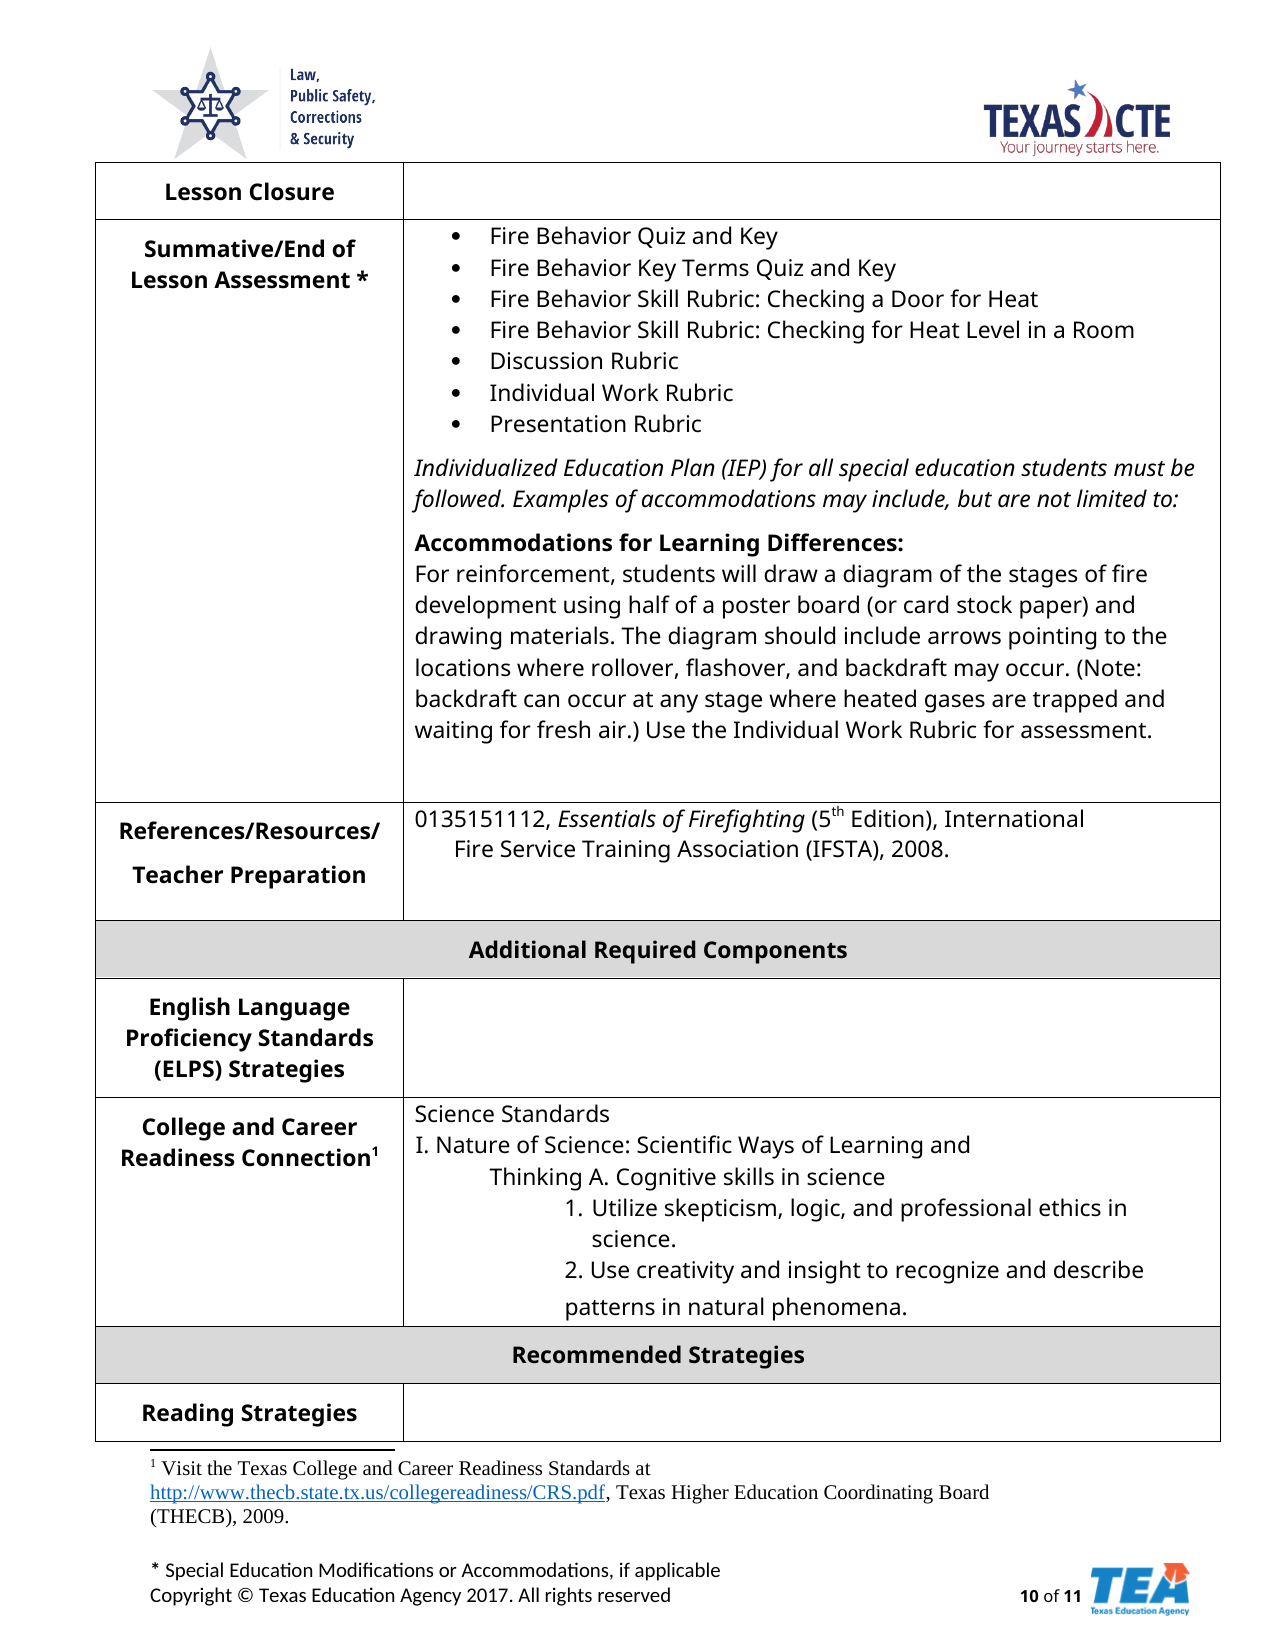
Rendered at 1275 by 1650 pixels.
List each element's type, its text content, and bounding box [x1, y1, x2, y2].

table_cell [404, 979, 1220, 1097]
table_cell [404, 163, 1220, 219]
picture [150, 45, 394, 162]
picture [964, 68, 1189, 162]
table_cell Lesson Closure [96, 163, 403, 219]
table_cell English Language Proficiency Standards (ELPS) Strategies [96, 979, 403, 1097]
table_cell Science Standards I. Nature of Science: Scientific Ways of Learning and Thinking A. Cognitive skills in science Utilize skepticism, logic, and professional ethics in science. 2. Use creativity and insight to recognize and describe patterns in natural phenomena. [404, 1098, 1220, 1326]
table_cell Reading Strategies [96, 1384, 403, 1441]
table_cell Recommended Strategies [96, 1327, 1220, 1383]
picture [1090, 1563, 1190, 1616]
table_cell 0135151112, Essentials of Firefighting (5th Edition), International Fire Service Training Association (IFSTA), 2008. [404, 803, 1220, 920]
table_cell Additional Required Components [96, 921, 1220, 977]
table_cell Fire Behavior Quiz and Key Fire Behavior Key Terms Quiz and Key Fire Behavior Skill Rubric: Checking a Door for Heat Fire Behavior Skill Rubric: Checking for Heat Level in a Room Discussion Rubric Individual Work Rubric Presentation Rubric Individualized Education Plan (IEP) for all special education students must be followed. Examples of accommodations may include, but are not limited to: Accommodations for Learning Differences: For reinforcement, students will draw a diagram of the stages of fire development using half of a poster board (or card stock paper) and drawing materials. The diagram should include arrows pointing to the locations where rollover, flashover, and backdraft may occur. (Note: backdraft can occur at any stage where heated gases are trapped and waiting for fresh air.) Use the Individual Work Rubric for assessment. [404, 220, 1220, 802]
table_cell College and Career Readiness Connection [96, 1098, 403, 1326]
table_cell Summative/End of Lesson Assessment * [96, 220, 403, 802]
table_cell References/Resources/ Teacher Preparation [96, 803, 403, 920]
table_cell [404, 1384, 1220, 1441]
